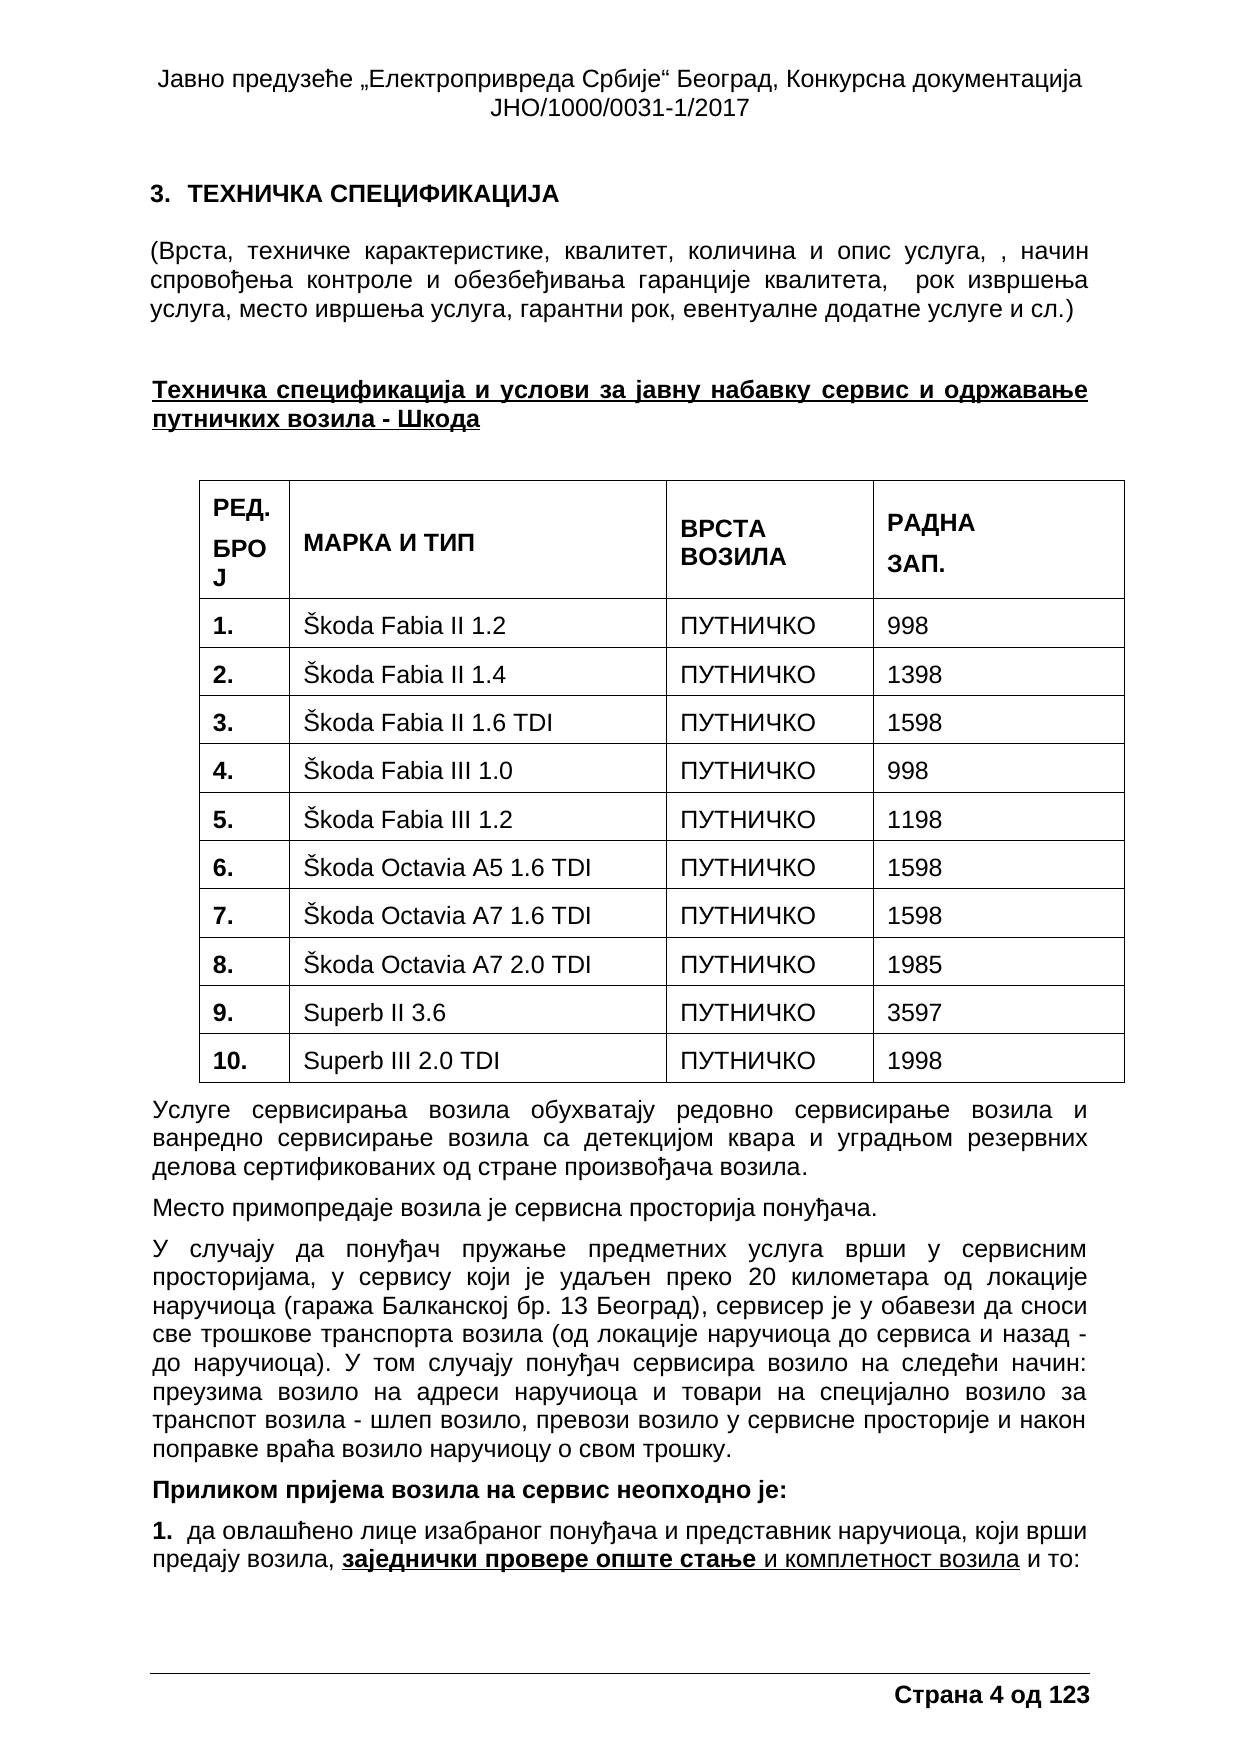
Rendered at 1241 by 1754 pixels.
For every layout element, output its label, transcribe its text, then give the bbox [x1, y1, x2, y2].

table_cell 2. [200, 648, 289, 695]
table_cell Superb II 3.6 [290, 986, 666, 1033]
table_cell ПУТНИЧКО [667, 599, 873, 647]
table_cell Škoda Fabia III 1.0 [290, 744, 666, 792]
table_cell ПУТНИЧКО [667, 841, 873, 888]
table_cell ПУТНИЧКО [667, 744, 873, 792]
text 1. да овлашћено лице изабраног понуђача и представник наручиоца, који врши предају возила, заједнички провере опште стање и комплетност возила и то: [152, 1516, 1088, 1573]
table_cell 4. [200, 744, 289, 792]
subtitle ТЕХНИЧКА СПЕЦИФИКАЦИЈА [150, 179, 1090, 207]
table_cell 1985 [874, 938, 1124, 985]
table_cell ПУТНИЧКО [667, 696, 873, 743]
table_cell 1598 [874, 696, 1124, 743]
table_cell Škoda Octavia A5 1.6 TDI [290, 841, 666, 888]
table_cell ПУТНИЧКО [667, 793, 873, 840]
table_cell Škoda Fabia II 1.2 [290, 599, 666, 647]
table_cell 7. [200, 889, 289, 937]
table_cell 6. [200, 841, 289, 888]
table_cell 998 [874, 599, 1124, 647]
text У случају да понуђач пружање предметних услуга врши у сервисним просторијама, у сервису који је удаљен преко 20 километара од локације наручиоца (гаража Балканској бр. 13 Београд), сервисер је у обавези да сноси све трошкове транспорта возила (од локације наручиоца до сервиса и назад - до наручиоца). У том случају понуђач сервисира возило на следећи начин: преузима возило на адреси наручиоца и товари на специјално возило за транспот возила - шлеп возило, превози возило у сервисне просторије и након поправке враћа возило наручиоцу о свом трошку. [152, 1234, 1088, 1463]
table_cell ПУТНИЧКО [667, 1034, 873, 1082]
text Место примопредаје возила је сервисна просторија понуђача. [152, 1193, 1088, 1222]
table_cell 3597 [874, 986, 1124, 1033]
table_cell Superb III 2.0 TDI [290, 1034, 666, 1082]
table_cell Škoda Octavia A7 2.0 TDI [290, 938, 666, 985]
table_cell 1998 [874, 1034, 1124, 1082]
text Техничка спецификација и услови за јавну набавку сервис и одржавање путничких возила - Шкода [152, 402, 1088, 433]
table_cell Škoda Fabia II 1.4 [290, 648, 666, 695]
table_cell 8. [200, 938, 289, 985]
table_cell 10. [200, 1034, 289, 1082]
table_cell 1598 [874, 841, 1124, 888]
table_cell 1398 [874, 648, 1124, 695]
table_cell Škoda Octavia A7 1.6 TDI [290, 889, 666, 937]
table_header МАРКА И ТИП [290, 481, 666, 598]
table_cell ПУТНИЧКО [667, 648, 873, 695]
text (Врста, техничке карактеристике, квалитет, количина и опис услуга, , начин спровођења контроле и обезбеђивања гаранције квалитета, рок извршења услуга, место ивршења услуга, гарантни рок, евентуалне додатне услуге и сл.) [150, 236, 1090, 322]
table_cell ПУТНИЧКО [667, 986, 873, 1033]
text Услуге сервисирања возила обухвaтају редовно сервисирање возила и ванредно сервисирање возила са детекцијом кварa и уградњом резервних делова сертификованих од стране произвођача возила. [152, 1095, 1088, 1181]
table_cell Škoda Fabia III 1.2 [290, 793, 666, 840]
table_cell ПУТНИЧКО [667, 938, 873, 985]
table_cell 1. [200, 599, 289, 647]
table_header РЕД. БРОЈ [200, 481, 289, 598]
table_cell 1198 [874, 793, 1124, 840]
table_header РАДНА ЗАП. [874, 481, 1124, 598]
table_cell 1598 [874, 889, 1124, 937]
table_cell 998 [874, 744, 1124, 792]
text Техничка спецификација и услови за јавну набавку сервис и одржавање путничких возила - Шкода [152, 376, 1088, 400]
table_cell 3. [200, 696, 289, 743]
table_header ВРСТА ВОЗИЛА [667, 481, 873, 598]
table_cell 5. [200, 793, 289, 840]
table_cell 9. [200, 986, 289, 1033]
table_cell Škoda Fabia II 1.6 TDI [290, 696, 666, 743]
text Приликом пријема возила на сервис неопходно је: [152, 1475, 1088, 1504]
table_cell ПУТНИЧКО [667, 889, 873, 937]
